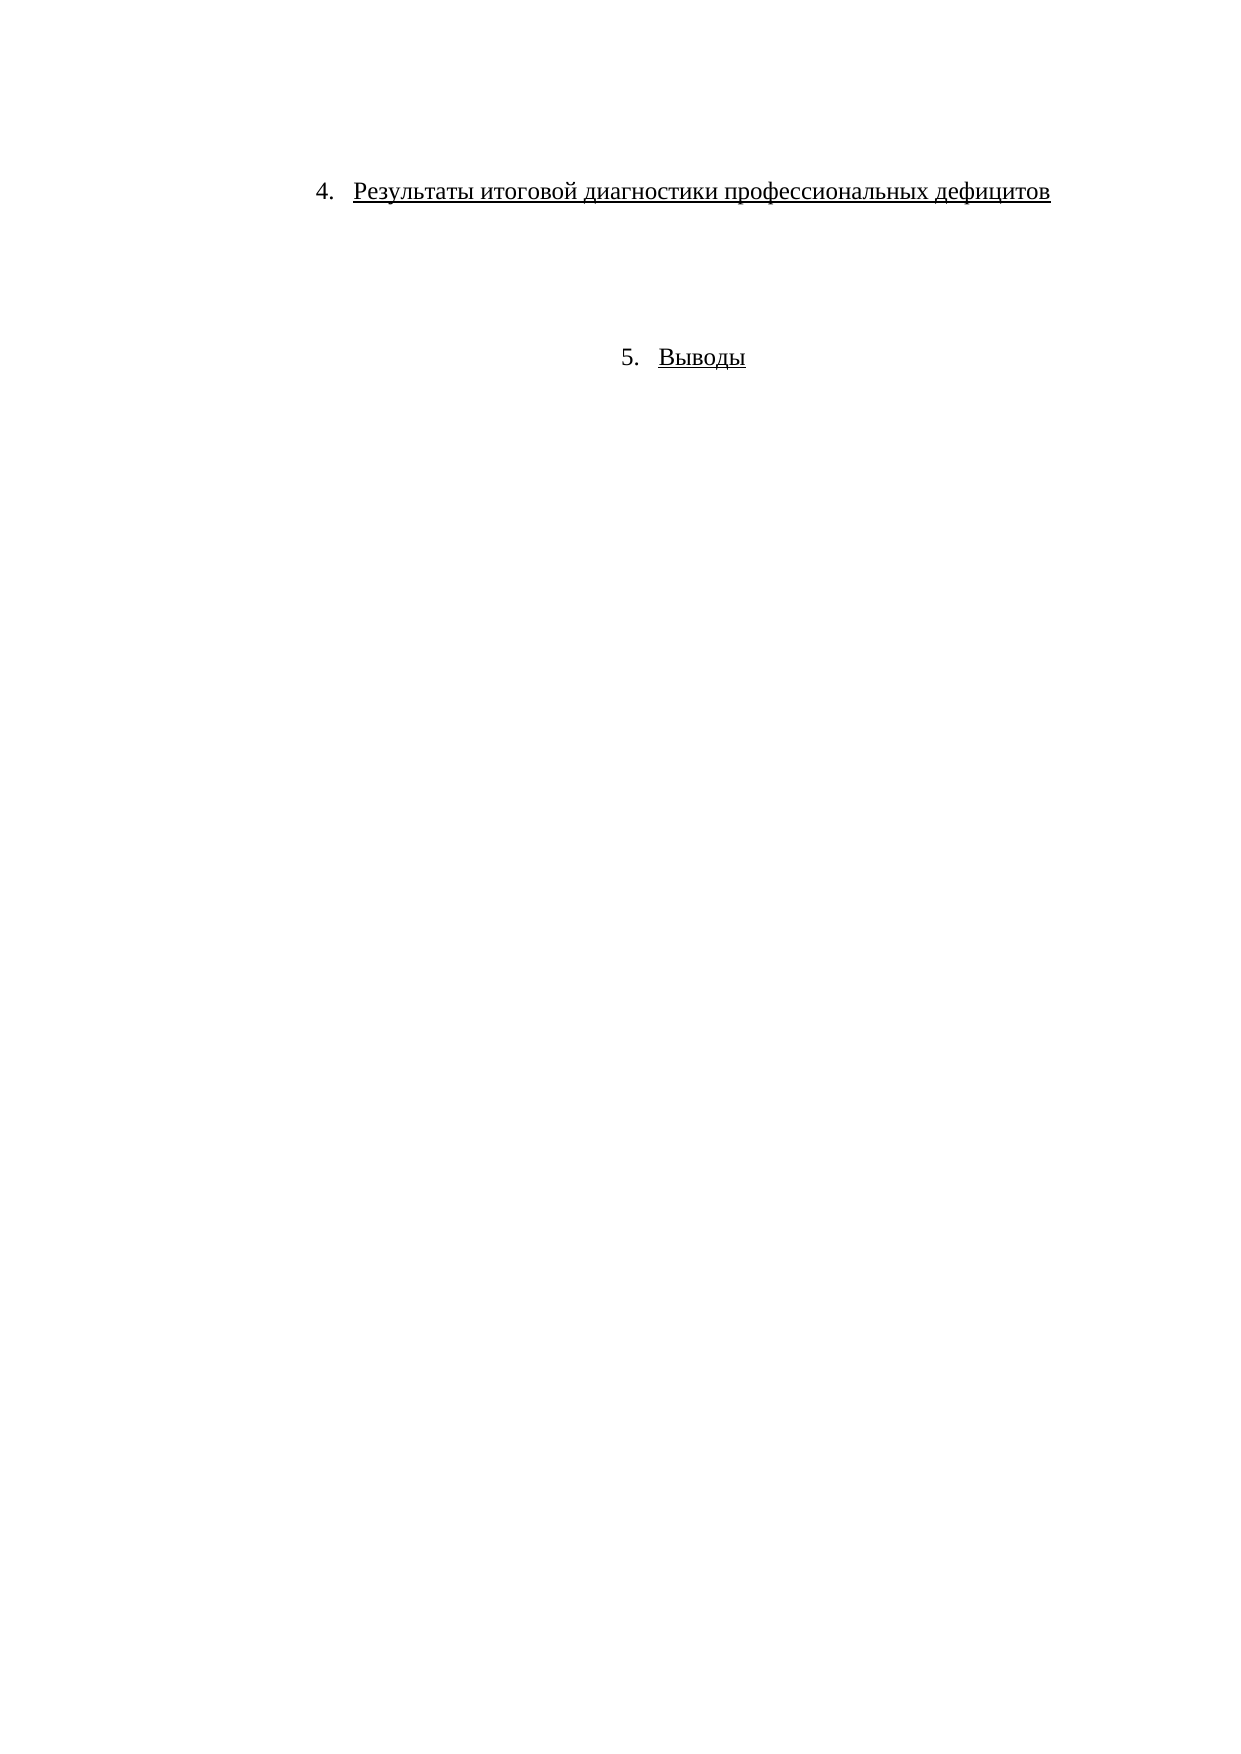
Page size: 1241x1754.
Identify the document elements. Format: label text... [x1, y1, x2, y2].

list Результаты итоговой диагностики профессиональных дефицитов [215, 176, 1152, 205]
list Выводы [215, 342, 1152, 370]
